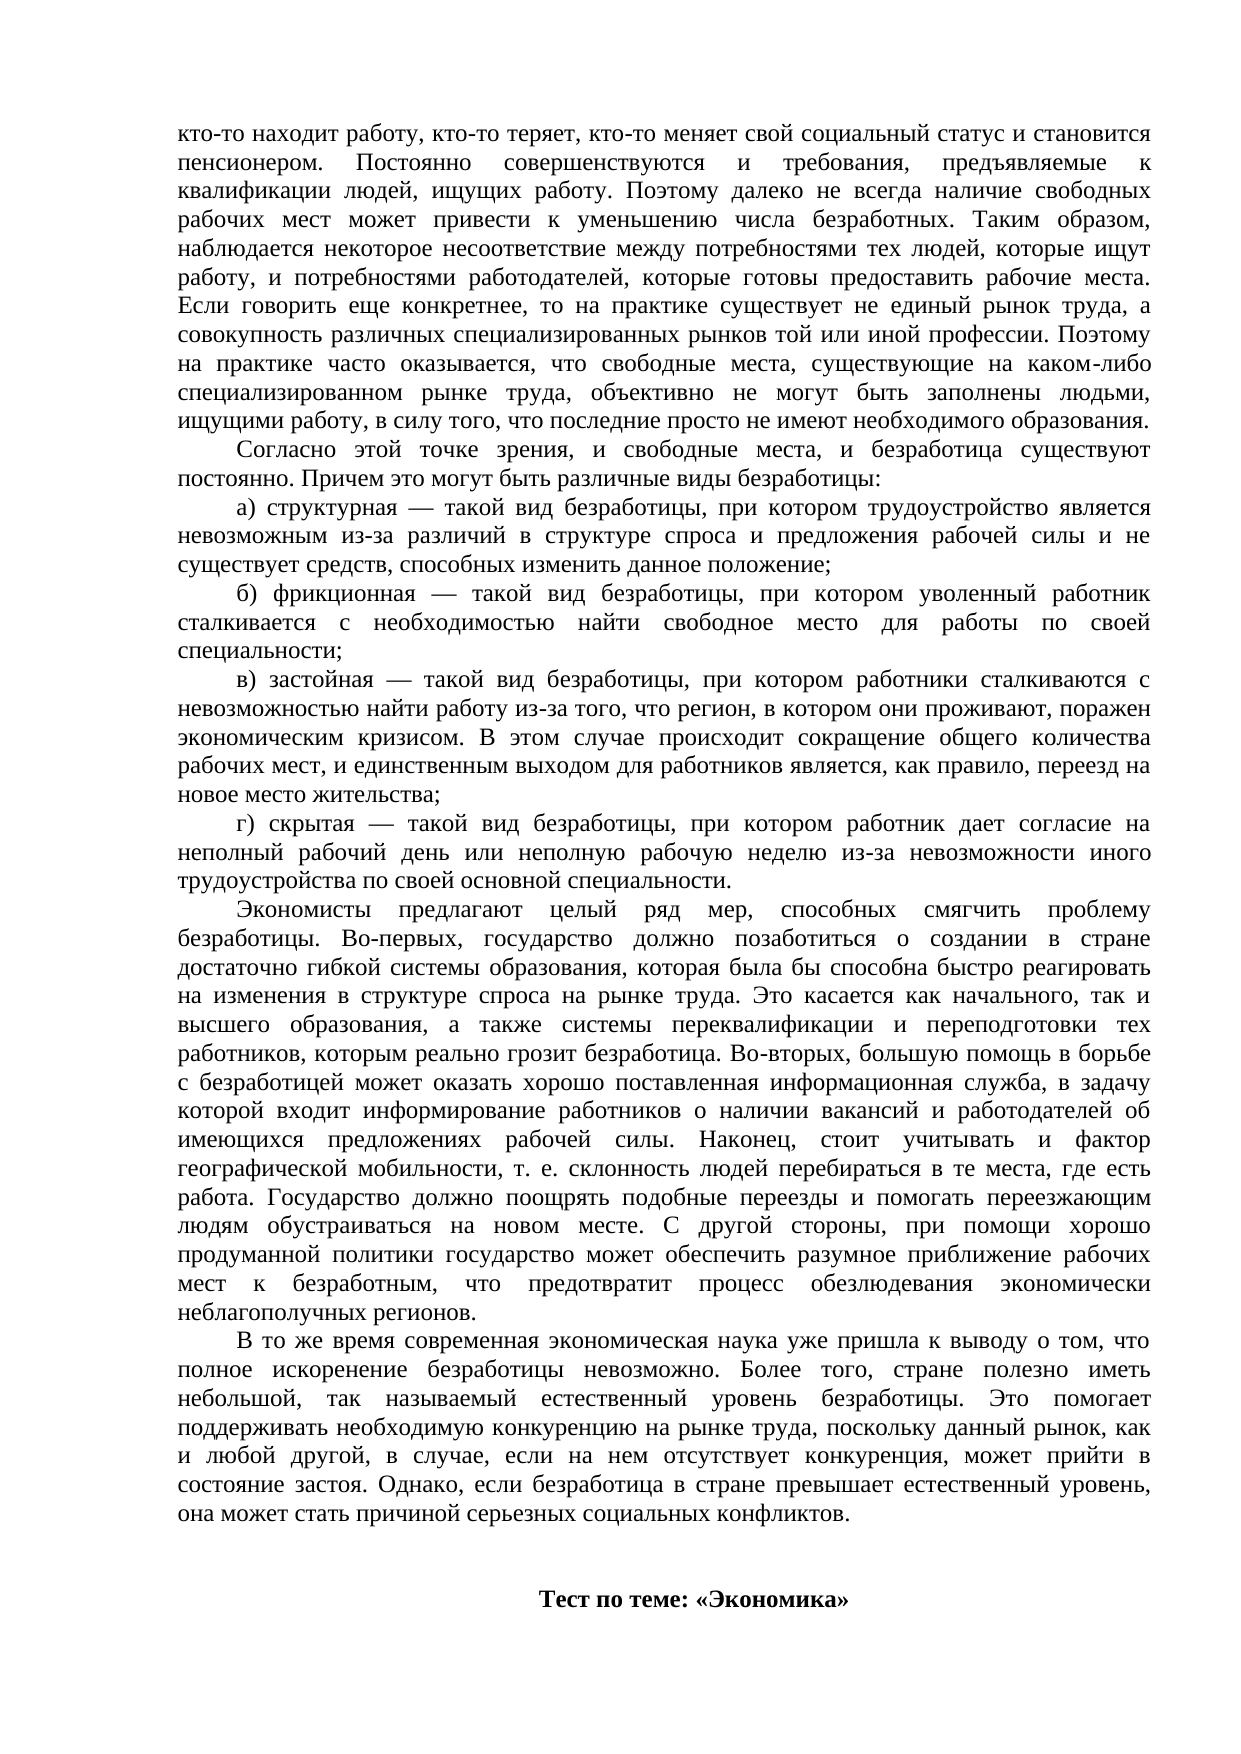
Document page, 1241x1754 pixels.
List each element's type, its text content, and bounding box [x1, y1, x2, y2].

text Экономисты предлагают целый ряд мер, способных смягчить проблему безработицы. Во-первых, государство должно позаботиться о создании в стране достаточно гибкой системы образования, которая была бы способна быстро реагировать на изменения в структуре спроса на рынке труда. Это касается как начального, так и высшего образования, а также системы переквалификации и переподготовки тех работников, которым реально грозит безработица. Во-вторых, большую помощь в борьбе с безработицей может оказать хорошо поставленная информационная служба, в задачу которой входит информирование работников о наличии вакансий и работодателей об имеющихся предложениях рабочей силы. Наконец, стоит учитывать и фактор географической мобильности, т. е. склонность людей перебираться в те места, где есть работа. Государство должно поощрять подобные переезды и помогать переезжающим людям обустраиваться на новом месте. С другой стороны, при помощи хорошо продуманной политики государство может обеспечить разумное приближение рабочих мест к безработным, что предотвратит процесс обезлюдевания экономически неблагополучных регионов. [177, 894, 1152, 1326]
text г) скрытая — такой вид безработицы, при котором работник дает согласие на неполный рабочий день или неполную рабочую неделю из-за невозможности иного трудоустройства по своей основной специальности. [177, 808, 1152, 894]
text б) фрикционная — такой вид безработицы, при котором уволенный работник сталкивается с необходимостью найти свободное место для работы по своей специальности; [177, 578, 1152, 664]
text Тест по теме: «Экономика» [177, 1584, 1152, 1613]
text Согласно этой точке зрения, и свободные места, и безработица существуют постоянно. Причем это могут быть различные виды безработицы: [177, 434, 1152, 492]
text в) застойная — такой вид безработицы, при котором работники сталкиваются с невозможностью найти работу из-за того, что регион, в котором они проживают, поражен экономическим кризисом. В этом случае происходит сокращение общего количества рабочих мест, и единственным выходом для работников является, как правило, переезд на новое место жительства; [177, 664, 1152, 808]
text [177, 118, 1152, 434]
text В то же время современная экономическая наука уже пришла к выводу о том, что полное искоренение безработицы невозможно. Более того, стране полезно иметь небольшой, так называемый естественный уровень безработицы. Это помогает поддерживать необходимую конкуренцию на рынке труда, поскольку данный рынок, как и любой другой, в случае, если на нем отсутствует конкуренция, может прийти в состояние застоя. Однако, если безработица в стране превышает естественный уровень, она может стать причиной серьезных социальных конфликтов. [177, 1326, 1152, 1527]
text а) структурная — такой вид безработицы, при котором трудоустройство является невозможным из-за различий в структуре спроса и предложения рабочей силы и не существует средств, способных изменить данное положение; [177, 492, 1152, 578]
